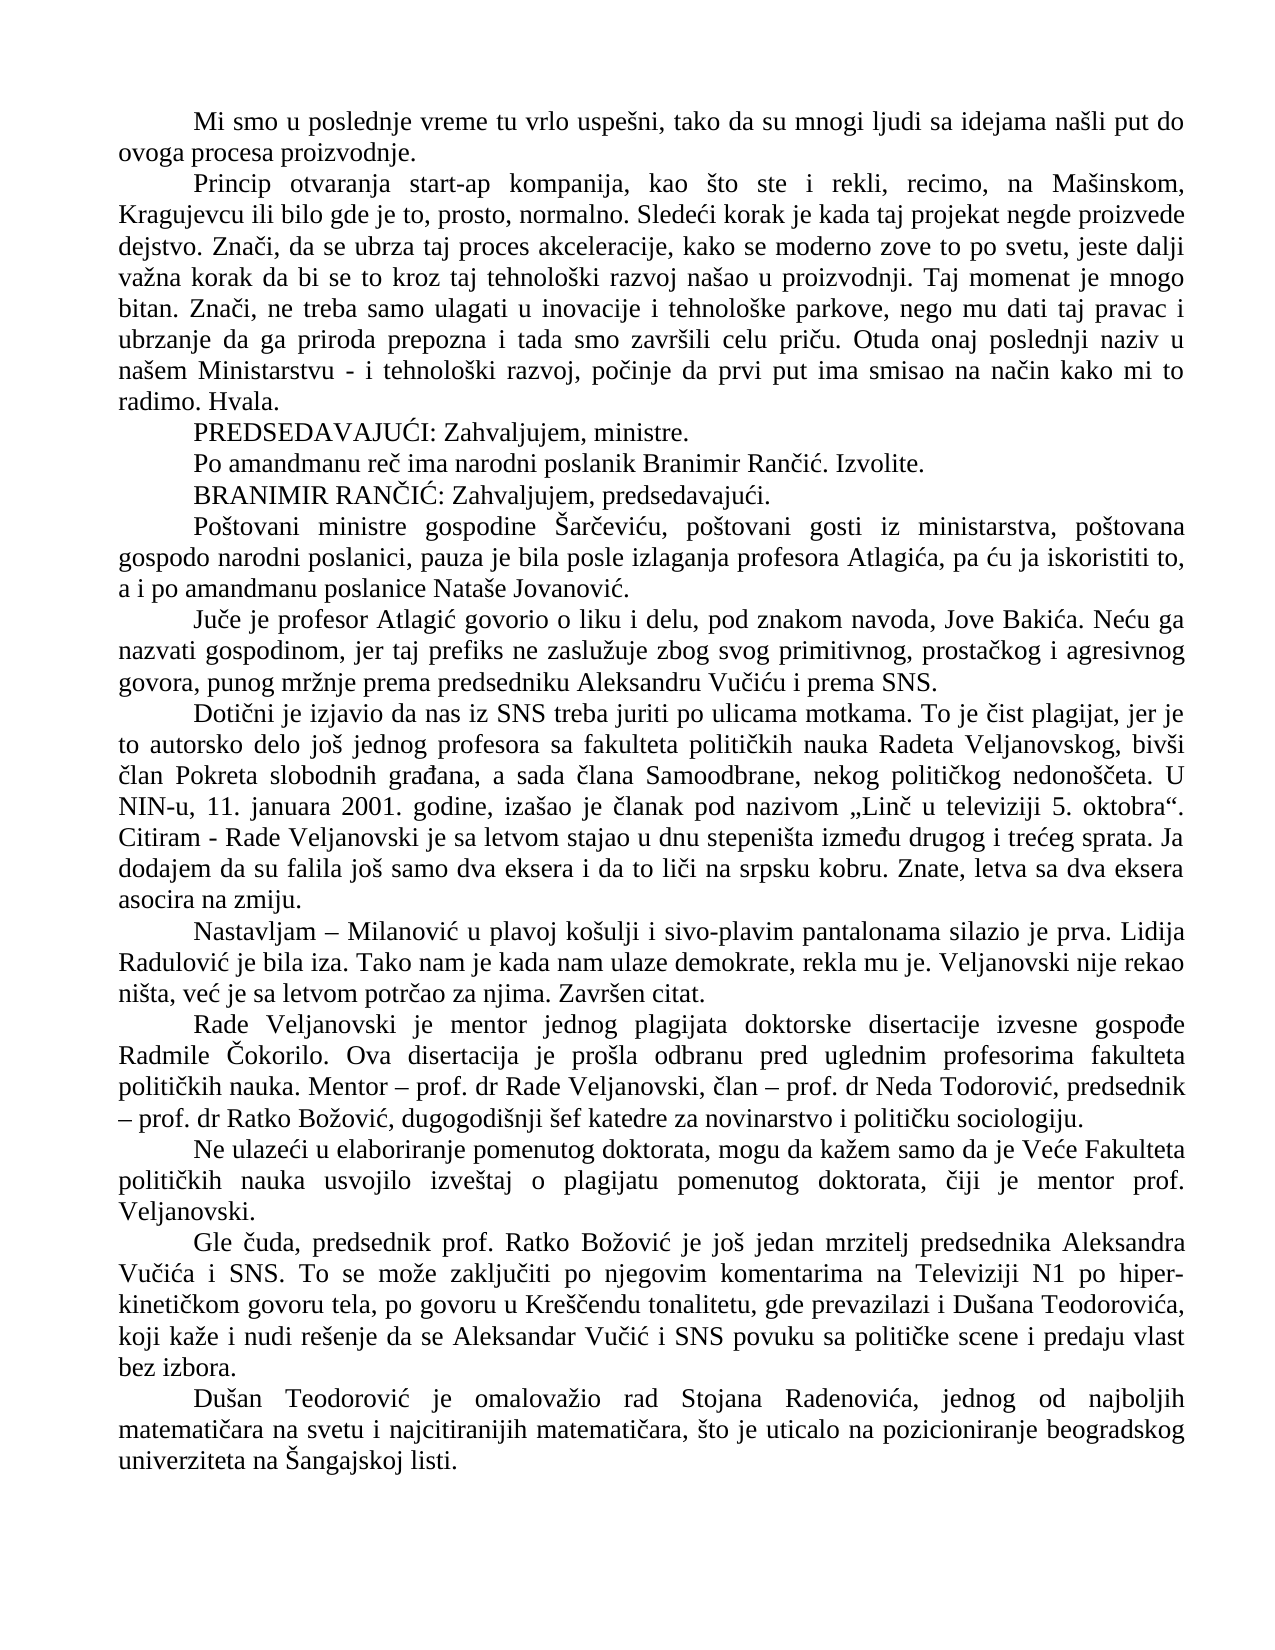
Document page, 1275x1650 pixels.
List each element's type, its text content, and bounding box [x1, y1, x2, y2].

text Ne ulazeći u elaboriranje pomenutog doktorata, mogu da kažem samo da je Veće Fakulteta političkih nauka usvojilo izveštaj o plagijatu pomenutog doktorata, čiji je mentor prof. Veljanovski. [118, 1133, 1186, 1226]
text Gle čuda, predsednik prof. Ratko Božović je još jedan mrzitelj predsednika Aleksandra Vučića i SNS. To se može zaključiti po njegovim komentarima na Televiziji N1 po hiper-kinetičkom govoru tela, po govoru u Kreščendu tonalitetu, gde prevazilazi i Dušana Teodorovića, koji kaže i nudi rešenje da se Aleksandar Vučić i SNS povuku sa političke scene i predaju vlast bez izbora. [118, 1226, 1186, 1382]
text BRANIMIR RANČIĆ: Zahvaljujem, predsedavajući. [118, 479, 1186, 510]
text Po amandmanu reč ima narodni poslanik Branimir Rančić. Izvolite. [118, 448, 1186, 479]
text Juče je profesor Atlagić govorio o liku i delu, pod znakom navoda, Jove Bakića. Neću ga nazvati gospodinom, jer taj prefiks ne zaslužuje zbog svog primitivnog, prostačkog i agresivnog govora, punog mržnje prema predsedniku Aleksandru Vučiću i prema SNS. [118, 603, 1186, 697]
text Dotični je izjavio da nas iz SNS treba juriti po ulicama motkama. To je čist plagijat, jer je to autorsko delo još jednog profesora sa fakulteta političkih nauka Radeta Veljanovskog, bivši član Pokreta slobodnih građana, a sada člana Samoodbrane, nekog političkog nedonoščeta. U NIN-u, 11. januara 2001. godine, izašao je članak pod nazivom „Linč u televiziji 5. oktobra“. Citiram - Rade Veljanovski je sa letvom stajao u dnu stepeništa između drugog i trećeg sprata. Ja dodajem da su falila još samo dva eksera i da to liči na srpsku kobru. Znate, letva sa dva eksera asocira na zmiju. [118, 697, 1186, 915]
text Rade Veljanovski je mentor jednog plagijata doktorske disertacije izvesne gospođe Radmile Čokorilo. Ova disertacija je prošla odbranu pred uglednim profesorima fakulteta političkih nauka. Mentor – prof. dr Rade Veljanovski, član – prof. dr Neda Todorović, predsednik – prof. dr Ratko Božović, dugogodišnji šef katedre za novinarstvo i političku sociologiju. [118, 1008, 1186, 1133]
text Poštovani ministre gospodine Šarčeviću, poštovani gosti iz ministarstva, poštovana gospodo narodni poslanici, pauza je bila posle izlaganja profesora Atlagića, pa ću ja iskoristiti to, a i po amandmanu poslanice Nataše Jovanović. [118, 510, 1186, 603]
text Nastavljam – Milanović u plavoj košulji i sivo-plavim pantalonama silazio je prva. Lidija Radulović je bila iza. Tako nam je kada nam ulaze demokrate, rekla mu je. Veljanovski nije rekao ništa, već je sa letvom potrčao za njima. Završen citat. [118, 915, 1186, 1008]
text Mi smo u poslednje vreme tu vrlo uspešni, tako da su mnogi ljudi sa idejama našli put do ovoga procesa proizvodnje. [118, 105, 1186, 167]
text PREDSEDAVAJUĆI: Zahvaljujem, ministre. [118, 416, 1186, 448]
text Princip otvaranja start-ap kompanija, kao što ste i rekli, recimo, na Mašinskom, Kragujevcu ili bilo gde je to, prosto, normalno. Sledeći korak je kada taj projekat negde proizvede dejstvo. Znači, da se ubrza taj proces akceleracije, kako se moderno zove to po svetu, jeste dalji važna korak da bi se to kroz taj tehnološki razvoj našao u proizvodnji. Taj momenat je mnogo bitan. Znači, ne treba samo ulagati u inovacije i tehnološke parkove, nego mu dati taj pravac i ubrzanje da ga priroda prepozna i tada smo završili celu priču. Otuda onaj poslednji naziv u našem Ministarstvu - i tehnološki razvoj, počinje da prvi put ima smisao na način kako mi to radimo. Hvala. [118, 167, 1186, 416]
text Dušan Teodorović je omalovažio rad Stojana Radenovića, jednog od najboljih matematičara na svetu i najcitiranijih matematičara, što je uticalo na pozicioniranje beogradskog univerziteta na Šangajskoj listi. [118, 1382, 1186, 1475]
